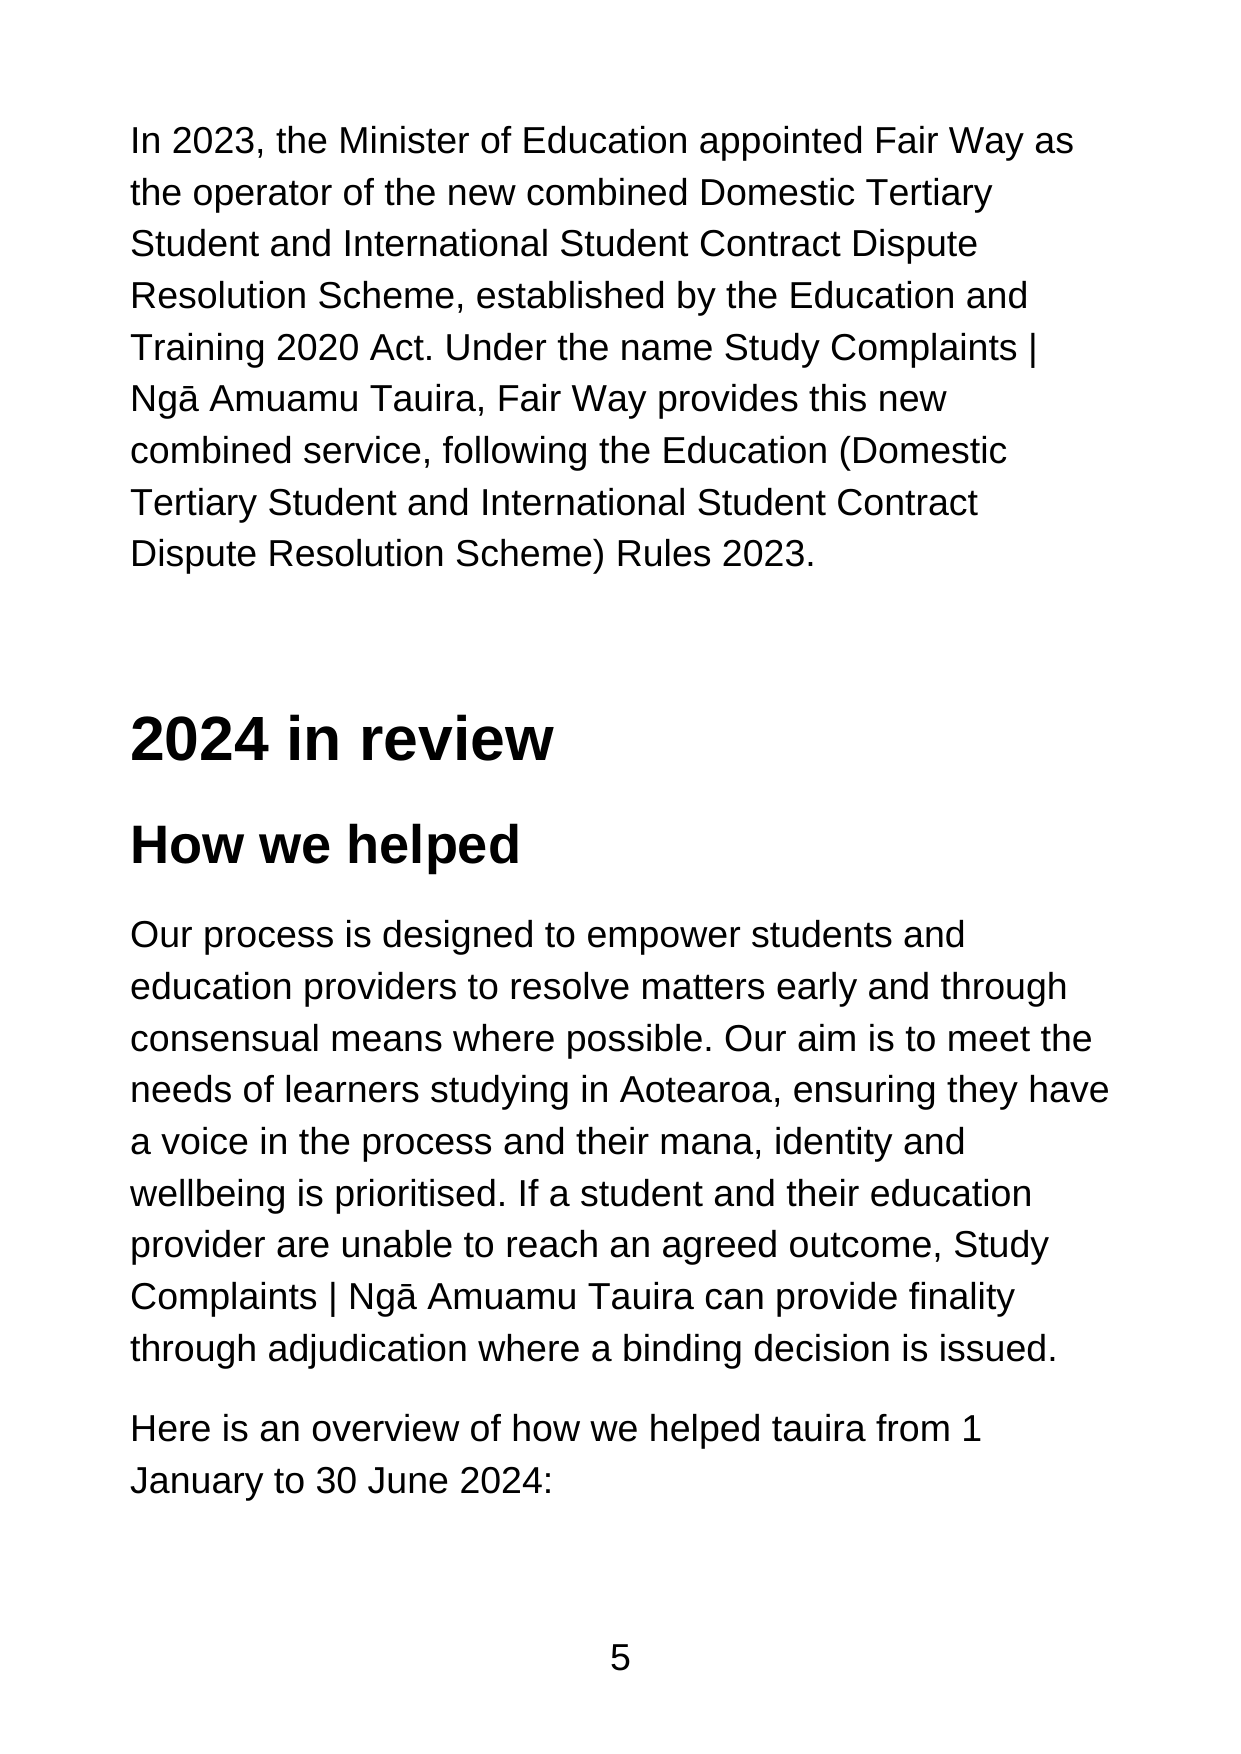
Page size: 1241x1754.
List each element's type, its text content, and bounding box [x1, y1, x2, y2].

text In 2023, the Minister of Education appointed Fair Way as the operator of the new combined Domestic Tertiary Student and International Student Contract Dispute Resolution Scheme, established by the Education and Training 2020 Act. Under the name Study Complaints | Ngā Amuamu Tauira, Fair Way provides this new combined service, following the Education (Domestic Tertiary Student and International Student Contract Dispute Resolution Scheme) Rules 2023. [130, 118, 1110, 574]
text Here is an overview of how we helped tauira from 1 January to 30 June 2024: [130, 1407, 1110, 1501]
subtitle How we helped [130, 813, 1110, 875]
subtitle 2024 in review [130, 701, 1110, 773]
text Our process is designed to empower students and education providers to resolve matters early and through consensual means where possible. Our aim is to meet the needs of learners studying in Aotearoa, ensuring they have a voice in the process and their mana, identity and wellbeing is prioritised. If a student and their education provider are unable to reach an agreed outcome, Study Complaints | Ngā Amuamu Tauira can provide finality through adjudication where a binding decision is issued. [130, 912, 1110, 1369]
